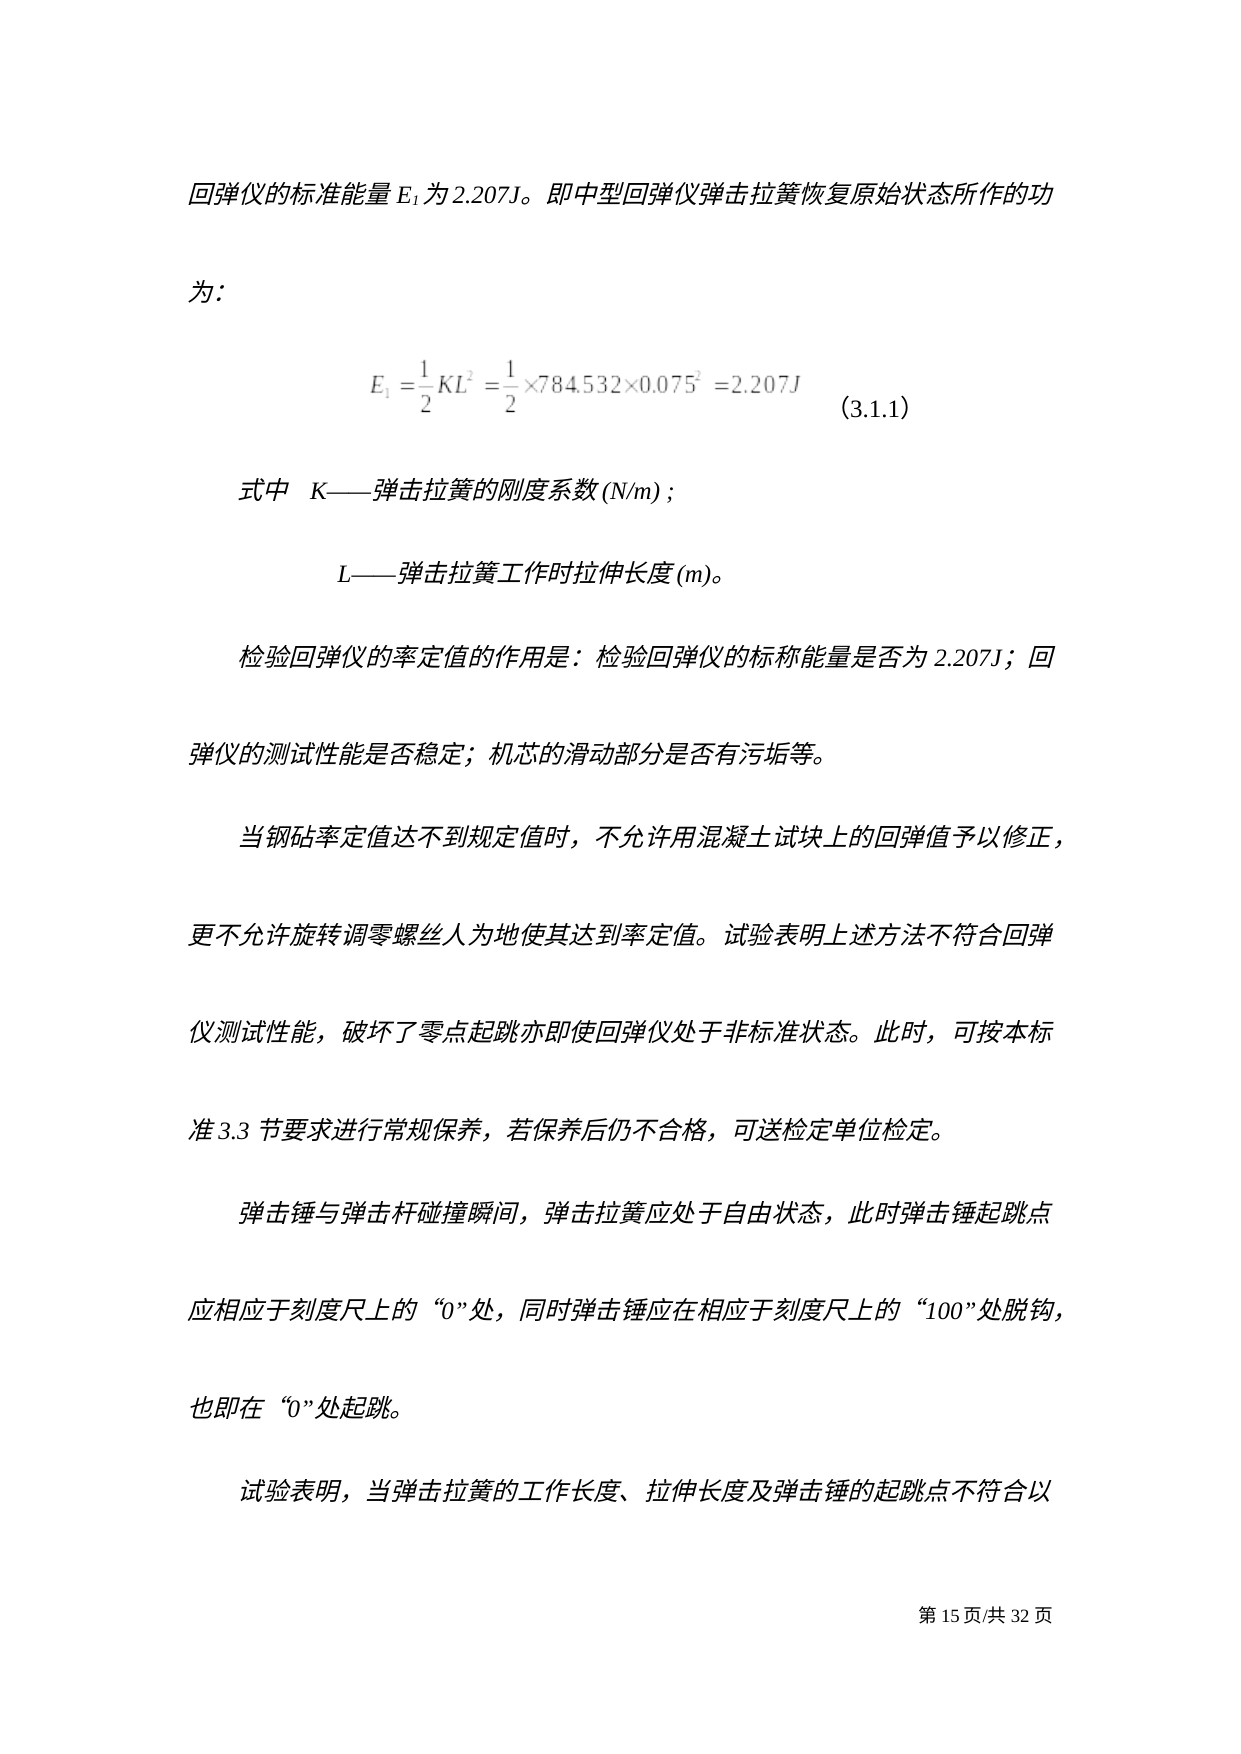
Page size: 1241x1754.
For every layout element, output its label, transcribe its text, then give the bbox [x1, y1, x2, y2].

text 弹击锤与弹击杆碰撞瞬间，弹击拉簧应处于自由状态，此时弹击锤起跳点应相应于刻度尺上的“0”处，同时弹击锤应在相应于刻度尺上的“100”处脱钩，也即在“0”处起跳。 [187, 1179, 1053, 1439]
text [187, 160, 1053, 323]
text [187, 1457, 1053, 1522]
text 当钢砧率定值达不到规定值时，不允许用混凝土试块上的回弹值予以修正，更不允许旋转调零螺丝人为地使其达到率定值。试验表明上述方法不符合回弹仪测试性能，破坏了零点起跳亦即使回弹仪处于非标准状态。此时，可按本标准 3.3 节要求进行常规保养，若保养后仍不合格，可送检定单位检定。 [187, 803, 1053, 1161]
text 式中 K——弹击拉簧的刚度系数 (N/m) ; [187, 456, 1053, 521]
text （3.1.1） [187, 341, 1053, 438]
text L——弹击拉簧工作时拉伸长度 (m)。 [187, 539, 1053, 604]
text 检验回弹仪的率定值的作用是：检验回弹仪的标称能量是否为2.207J；回弹仪的测试性能是否稳定；机芯的滑动部分是否有污垢等。 [187, 623, 1053, 785]
